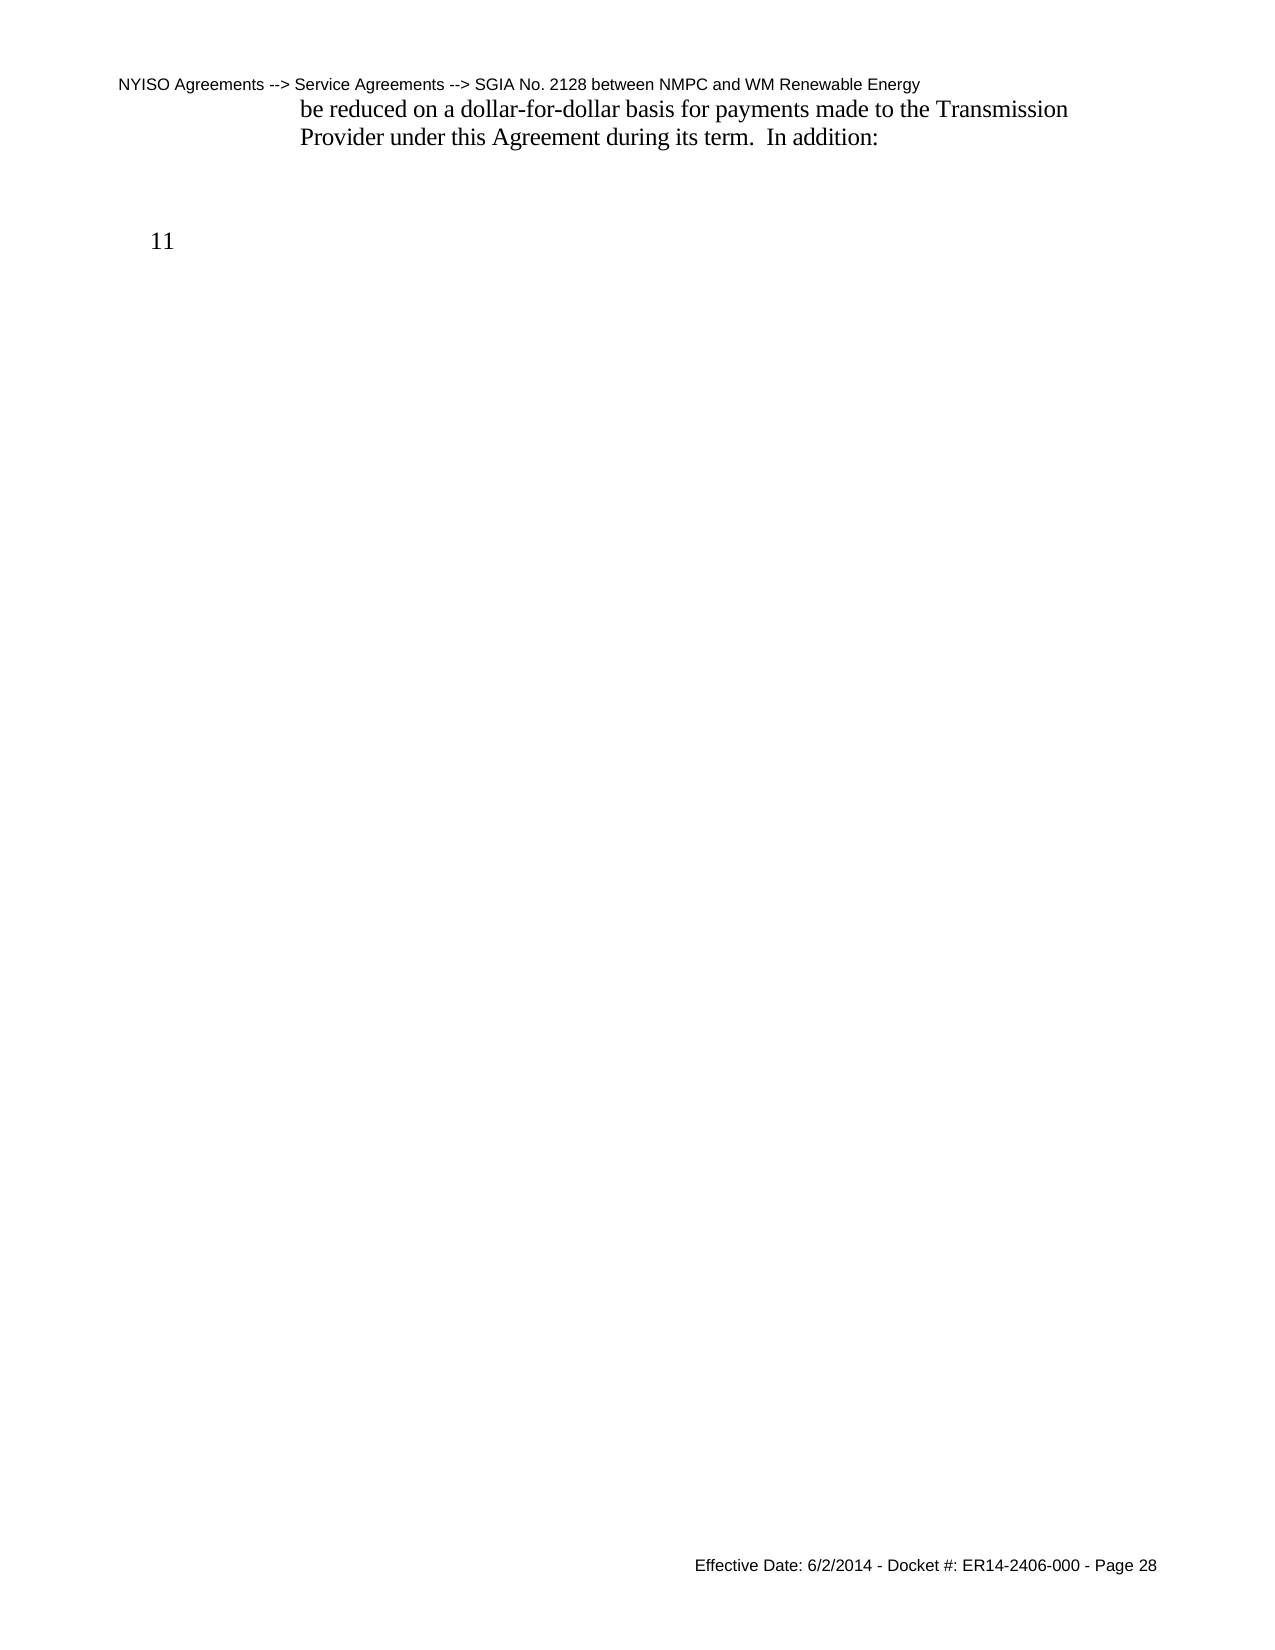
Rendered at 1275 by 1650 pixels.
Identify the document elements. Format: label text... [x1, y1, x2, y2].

text 11 [150, 227, 1275, 256]
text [300, 94, 1143, 151]
